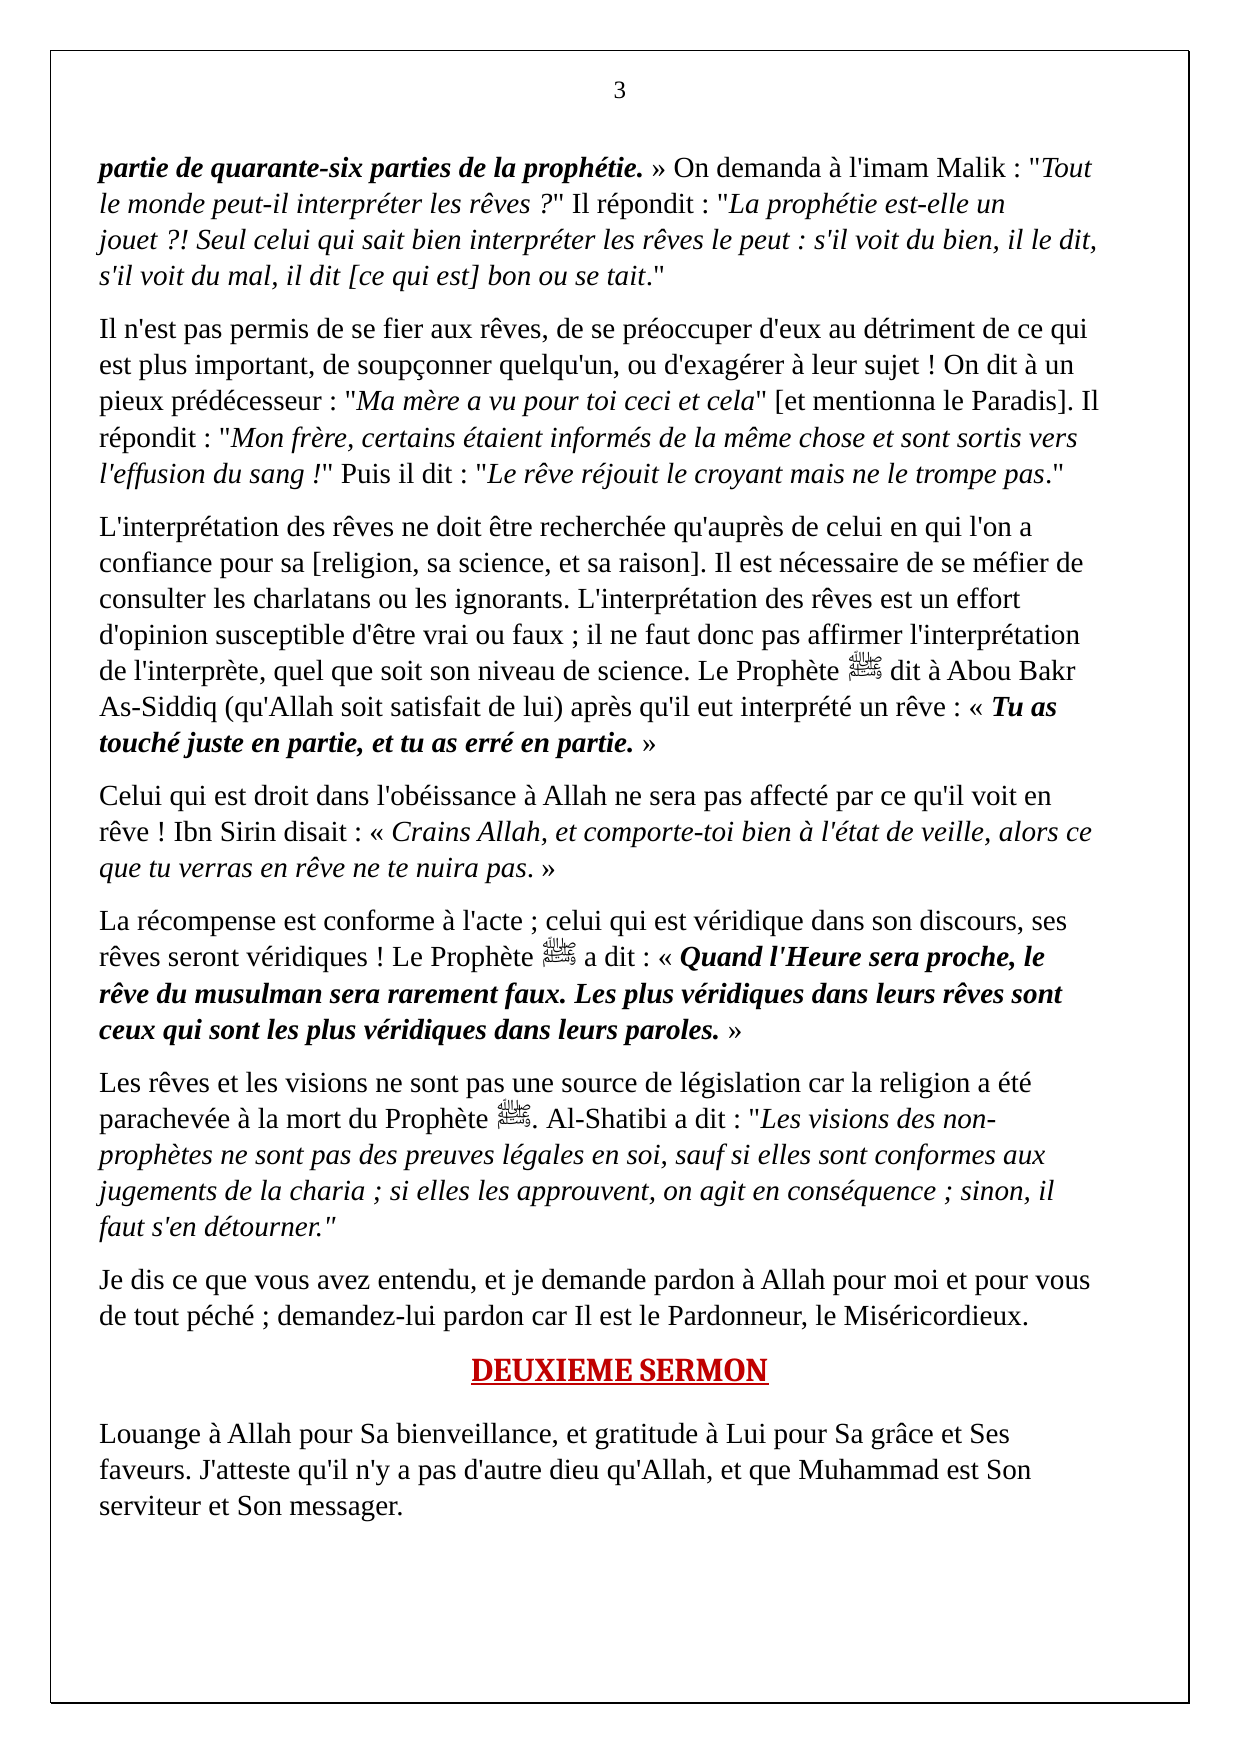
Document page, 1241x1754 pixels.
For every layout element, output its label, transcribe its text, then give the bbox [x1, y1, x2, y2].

text DEUXIEME SERMON [187, 1351, 1052, 1389]
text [99, 150, 1102, 292]
text Louange à Allah pour Sa bienveillance, et gratitude à Lui pour Sa grâce et Ses faveurs. J'atteste qu'il n'y a pas d'autre dieu qu'Allah, et que Muhammad est Son serviteur et Son messager. [99, 1416, 1102, 1522]
text La récompense est conforme à l'acte ; celui qui est véridique dans son discours, ses rêves seront véridiques ! Le Prophète ﷺ a dit : « Quand l'Heure sera proche, le rêve du musulman sera rarement faux. Les plus véridiques dans leurs rêves sont ceux qui sont les plus véridiques dans leurs paroles. » [99, 903, 1102, 1045]
text Celui qui est droit dans l'obéissance à Allah ne sera pas affecté par ce qu'il voit en rêve ! Ibn Sirin disait : « Crains Allah, et comporte-toi bien à l'état de veille, alors ce que tu verras en rêve ne te nuira pas. » [99, 778, 1102, 884]
text Je dis ce que vous avez entendu, et je demande pardon à Allah pour moi et pour vous de tout péché ; demandez-lui pardon car Il est le Pardonneur, le Miséricordieux. [99, 1262, 1102, 1332]
text Il n'est pas permis de se fier aux rêves, de se préoccuper d'eux au détriment de ce qui est plus important, de soupçonner quelqu'un, ou d'exagérer à leur sujet ! On dit à un pieux prédécesseur : "Ma mère a vu pour toi ceci et cela" [et mentionna le Paradis]. Il répondit : "Mon frère, certains étaient informés de la même chose et sont sortis vers l'effusion du sang !" Puis il dit : "Le rêve réjouit le croyant mais ne le trompe pas." [99, 311, 1102, 489]
text Les rêves et les visions ne sont pas une source de législation car la religion a été parachevée à la mort du Prophète ﷺ. Al-Shatibi a dit : "Les visions des non-prophètes ne sont pas des preuves légales en soi, sauf si elles sont conformes aux jugements de la charia ; si elles les approuvent, on agit en conséquence ; sinon, il faut s'en détourner." [99, 1065, 1102, 1243]
text L'interprétation des rêves ne doit être recherchée qu'auprès de celui en qui l'on a confiance pour sa [religion, sa science, et sa raison]. Il est nécessaire de se méfier de consulter les charlatans ou les ignorants. L'interprétation des rêves est un effort d'opinion susceptible d'être vrai ou faux ; il ne faut donc pas affirmer l'interprétation de l'interprète, quel que soit son niveau de science. Le Prophète ﷺ dit à Abou Bakr As-Siddiq (qu'Allah soit satisfait de lui) après qu'il eut interprété un rêve : « Tu as touché juste en partie, et tu as erré en partie. » [99, 509, 1102, 759]
